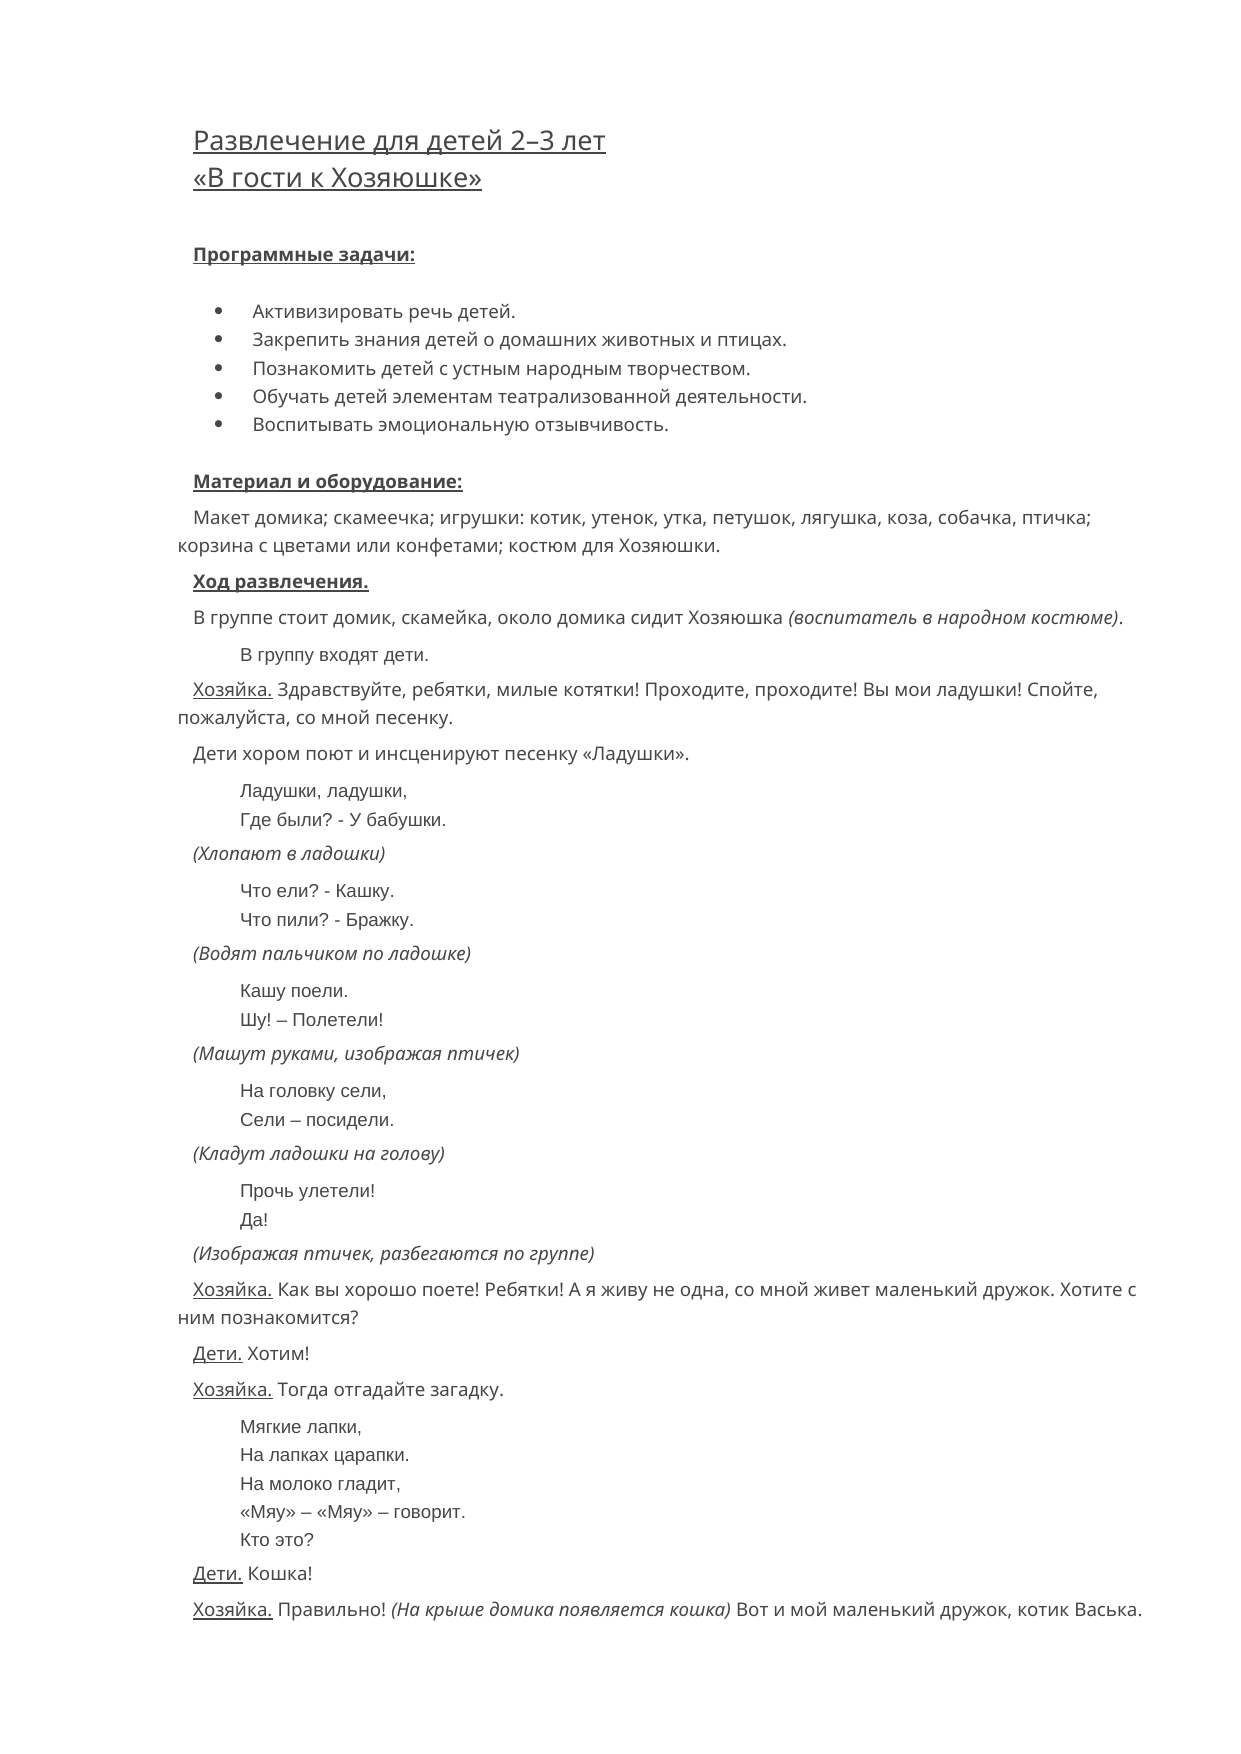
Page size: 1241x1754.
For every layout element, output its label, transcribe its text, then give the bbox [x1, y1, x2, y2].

text Хозяйка. Здравствуйте, ребятки, милые котятки! Проходите, проходите! Вы мои ладушки! Спойте, пожалуйста, со мной песенку. [177, 674, 1152, 730]
text Кто это? [240, 1522, 1089, 1550]
text Ход развлечения. [177, 566, 1152, 594]
text Кашу поели. [240, 974, 1089, 1002]
text Что ели? - Кашку. [240, 874, 1089, 902]
text В группе стоит домик, скамейка, около домика сидит Хозяюшка (воспитатель в народном костюме). [177, 602, 1152, 630]
text На лапках царапки. [240, 1438, 1089, 1466]
text Макет домика; скамеечка; игрушки: котик, утенок, утка, петушок, лягушка, коза, собачка, птичка; корзина с цветами или конфетами; костюм для Хозяюшки. [177, 502, 1152, 558]
list Познакомить детей с устным народным творчеством. [215, 352, 1152, 380]
text Мягкие лапки, [240, 1409, 1089, 1438]
list Закрепить знания детей о домашних животных и птицах. [215, 324, 1152, 352]
text (Водят пальчиком по ладошке) [177, 938, 1152, 966]
text В группу входят дети. [240, 638, 1089, 666]
text Хозяйка. Как вы хорошо поете! Ребятки! А я живу не одна, со мной живет маленький дружок. Хотите с ним познакомится? [177, 1274, 1152, 1330]
text Дети. Кошка! [177, 1558, 1152, 1586]
text На головку сели, [240, 1074, 1089, 1102]
text Ладушки, ладушки, [240, 774, 1089, 802]
text Где были? - У бабушки. [240, 802, 1089, 830]
text Дети хором поют и инсценируют песенку «Ладушки». [177, 738, 1152, 766]
text (Хлопают в ладошки) [177, 838, 1152, 866]
text (Изображая птичек, разбегаются по группе) [177, 1238, 1152, 1266]
text Дети. Хотим! [177, 1338, 1152, 1366]
text (Кладут ладошки на голову) [177, 1138, 1152, 1166]
text Прочь улетели! [240, 1174, 1089, 1202]
text Что пили? - Бражку. [240, 902, 1089, 930]
text Шу! – Полетели! [240, 1002, 1089, 1030]
list Воспитывать эмоциональную отзывчивость. [215, 408, 1152, 437]
text Программные задачи: [177, 239, 1152, 267]
text Материал и оборудование: [177, 466, 1152, 494]
text Да! [240, 1202, 1089, 1230]
list Активизировать речь детей. [215, 296, 1152, 324]
text Хозяйка. Тогда отгадайте загадку. [177, 1374, 1152, 1402]
text (Машут руками, изображая птичек) [177, 1038, 1152, 1066]
text Развлечение для детей 2–3 лет «В гости к Хозяюшке» [193, 121, 1136, 195]
text Сели – посидели. [240, 1102, 1089, 1130]
text На молоко гладит, [240, 1466, 1089, 1494]
text «Мяу» – «Мяу» – говорит. [240, 1494, 1089, 1522]
list Обучать детей элементам театрализованной деятельности. [215, 380, 1152, 408]
text Хозяйка. Правильно! (На крыше домика появляется кошка) Вот и мой маленький дружок, котик Васька. [177, 1594, 1152, 1622]
